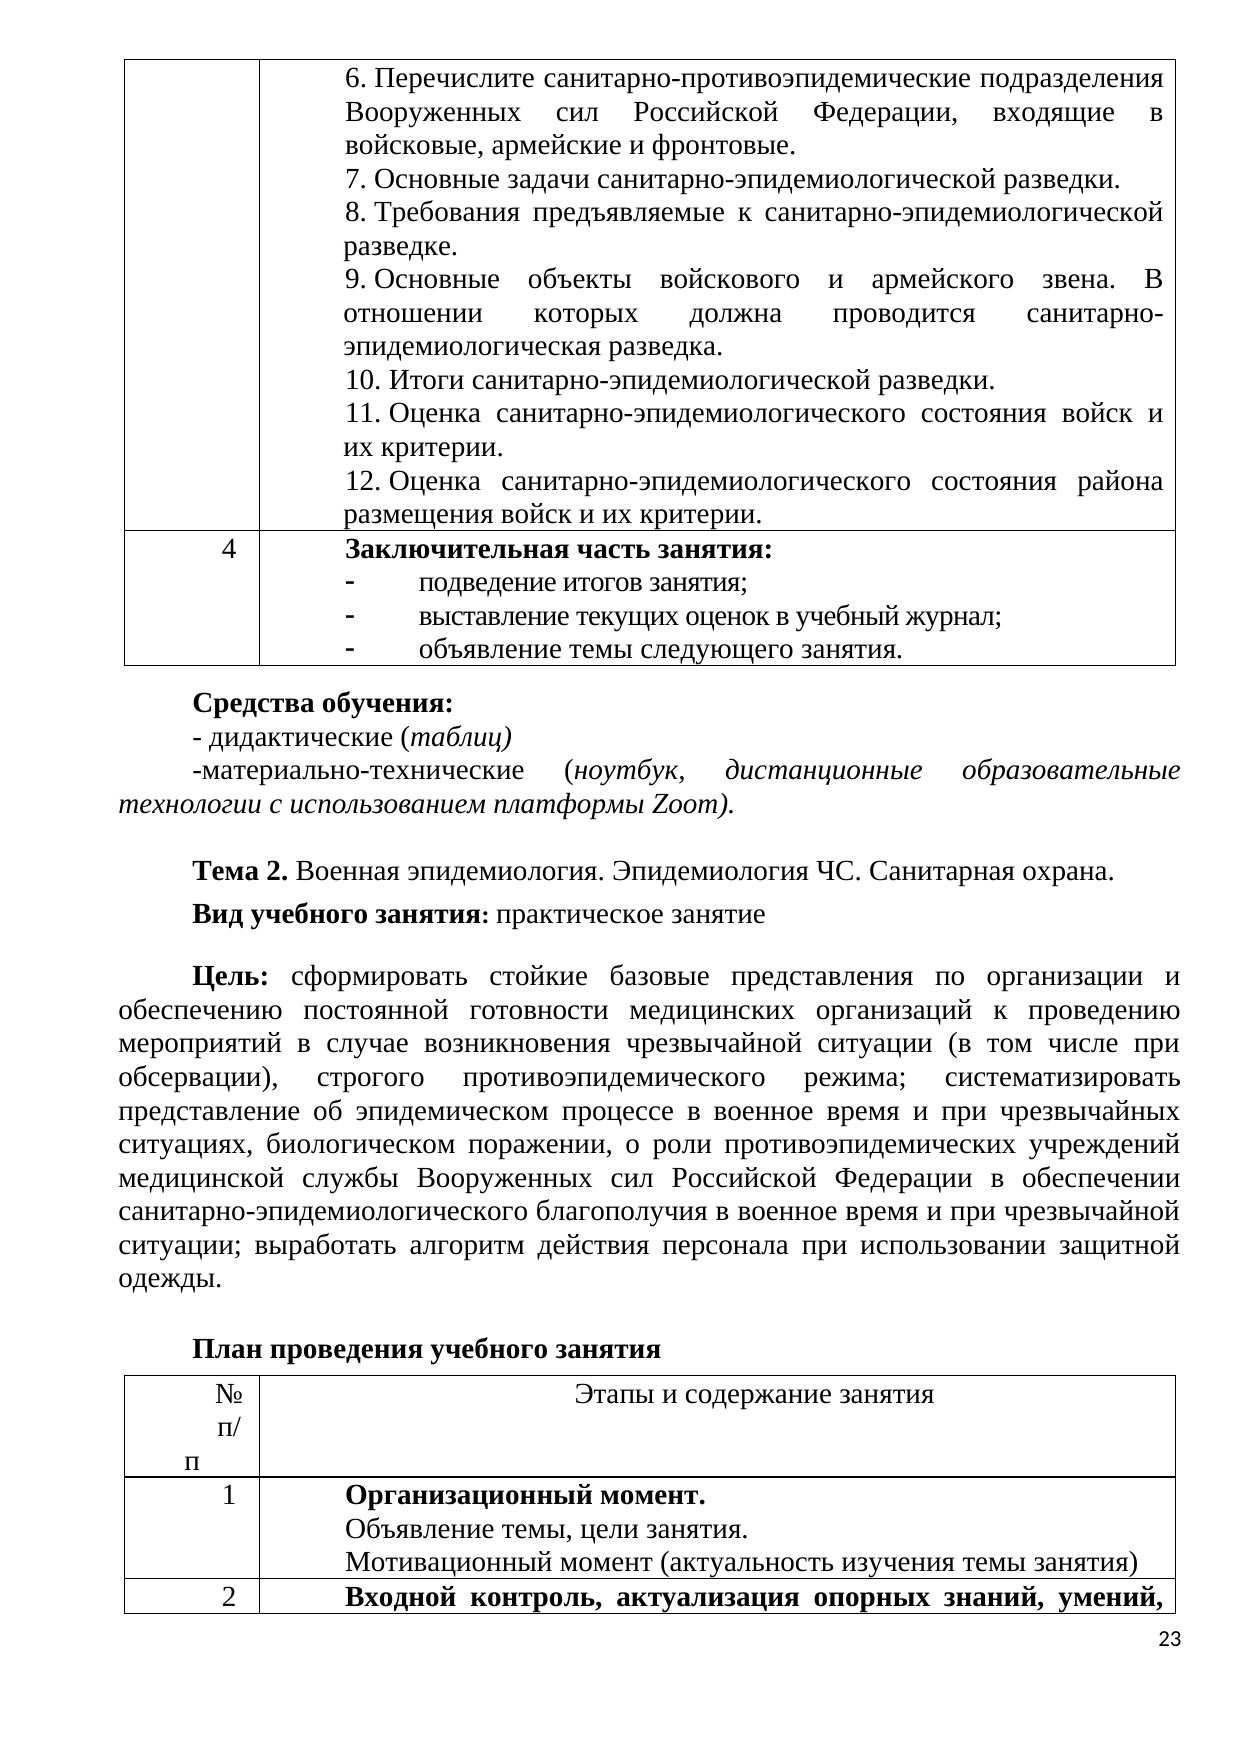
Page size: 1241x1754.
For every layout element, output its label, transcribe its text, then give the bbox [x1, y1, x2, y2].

table_cell Организационный момент. Объявление темы, цели занятия. Мотивационный момент (актуальность изучения темы занятия) [260, 1478, 1175, 1578]
table_cell 2 [125, 1579, 259, 1613]
text -материально-технические (ноутбук, дистанционные образовательные технологии с использованием платформы Zoom). [118, 752, 1181, 819]
text Средства обучения: [118, 685, 1181, 719]
table_cell Заключительная часть занятия: подведение итогов занятия; выставление текущих оценок в учебный журнал; объявление темы следующего занятия. [260, 531, 1175, 665]
table_header Этапы и содержание занятия [260, 1376, 1175, 1476]
table_cell 3 [125, 60, 259, 530]
table_cell 4 [125, 531, 259, 665]
text - дидактические (таблиц) [118, 719, 1181, 752]
text Вид учебного занятия: практическое занятие [118, 896, 1181, 930]
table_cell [260, 60, 1175, 530]
text Тема 2. Военная эпидемиология. Эпидемиология ЧС. Санитарная охрана. [118, 853, 1181, 887]
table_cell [260, 1579, 1175, 1613]
table_cell 1 [125, 1478, 259, 1578]
text План проведения учебного занятия [118, 1332, 1181, 1365]
text Цель: сформировать стойкие базовые представления по организации и обеспечению постоянной готовности медицинских организаций к проведению мероприятий в случае возникновения чрезвычайной ситуации (в том числе при обсервации), строгого противоэпидемического режима; систематизировать представление об эпидемическом процессе в военное время и при чрезвычайных ситуациях, биологическом поражении, о роли противоэпидемических учреждений медицинской службы Вооруженных сил Российской Федерации в обеспечении санитарно-эпидемиологического благополучия в военное время и при чрезвычайной ситуации; выработать алгоритм действия персонала при использовании защитной одежды. [118, 958, 1181, 1294]
table_header № п/п [125, 1376, 259, 1476]
